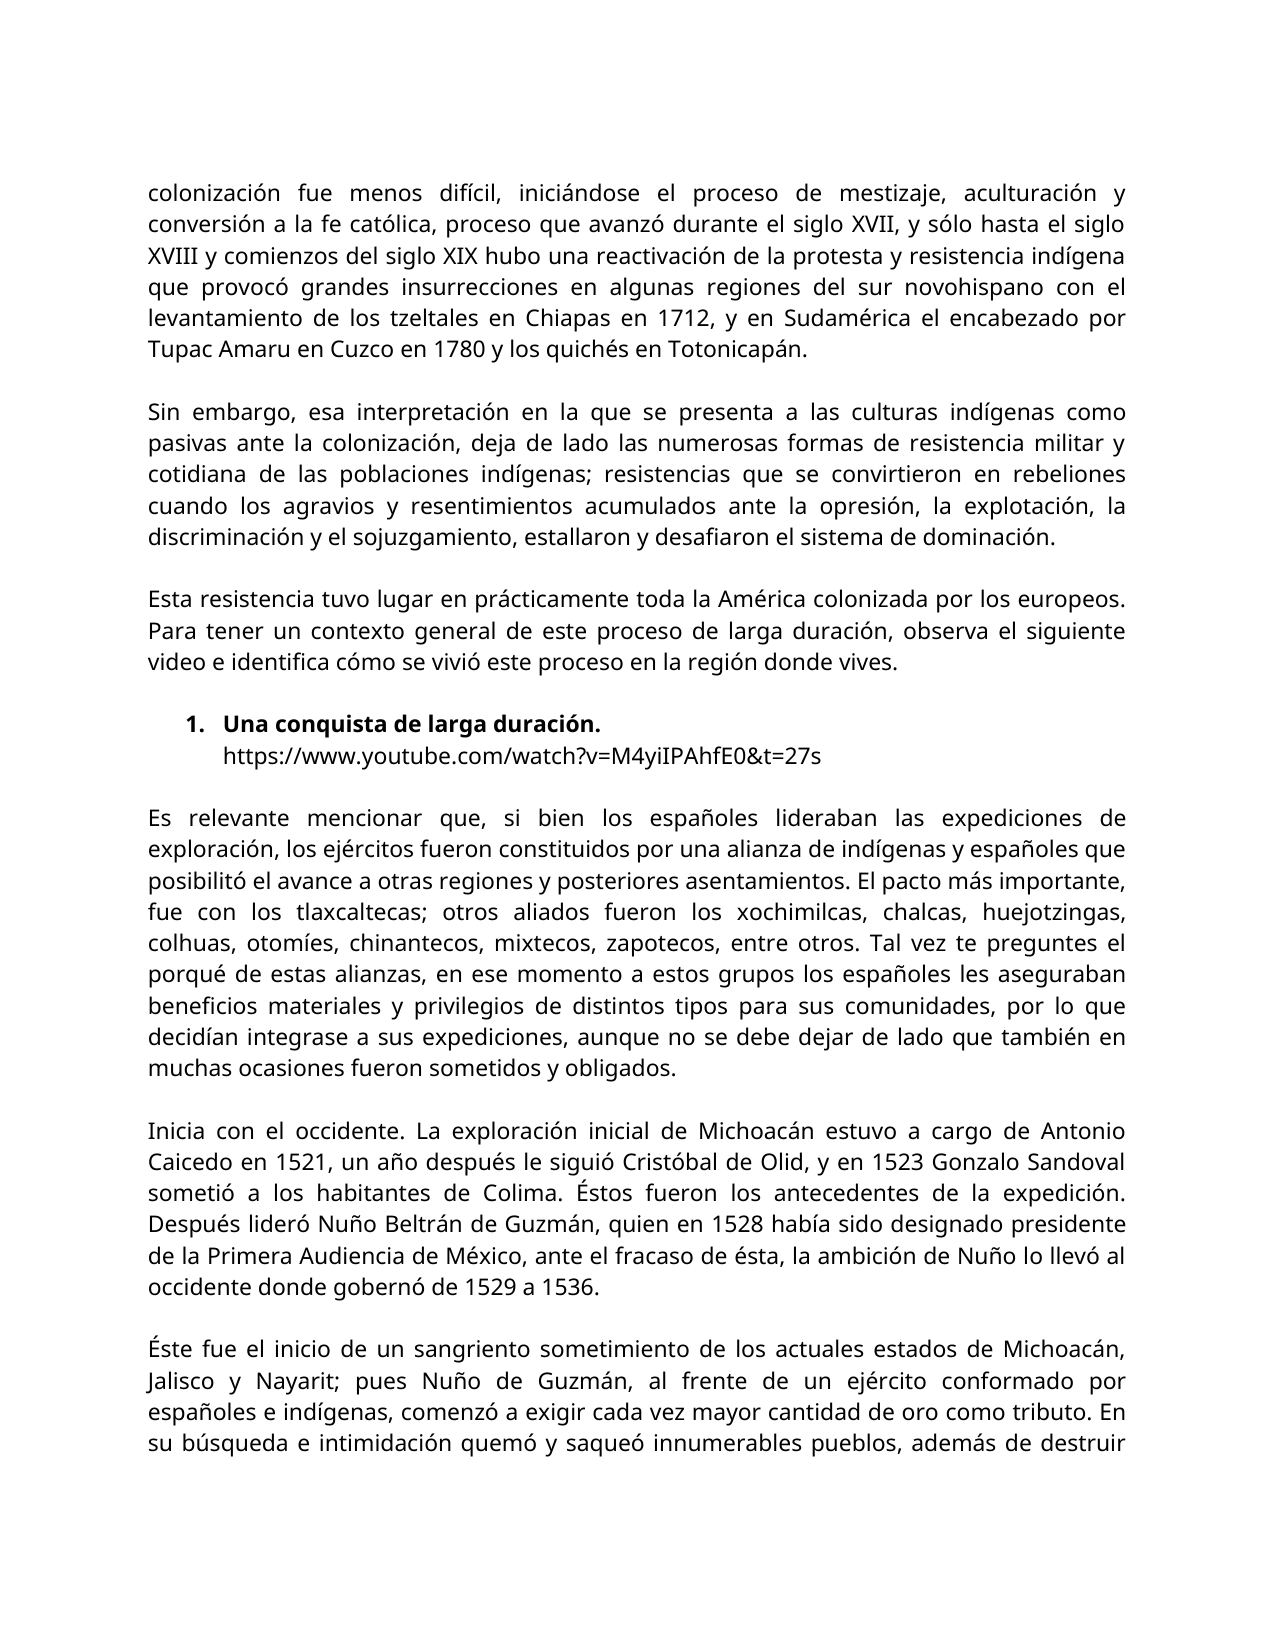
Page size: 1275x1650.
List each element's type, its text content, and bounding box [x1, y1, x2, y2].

list Una conquista de larga duración. [185, 708, 1127, 740]
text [148, 177, 1127, 365]
text Inicia con el occidente. La exploración inicial de Michoacán estuvo a cargo de Antonio Caicedo en 1521, un año después le siguió Cristóbal de Olid, y en 1523 Gonzalo Sandoval sometió a los habitantes de Colima. Éstos fueron los antecedentes de la expedición. Después lideró Nuño Beltrán de Guzmán, quien en 1528 había sido designado presidente de la Primera Audiencia de México, ante el fracaso de ésta, la ambición de Nuño lo llevó al occidente donde gobernó de 1529 a 1536. [148, 1115, 1127, 1302]
text Esta resistencia tuvo lugar en prácticamente toda la América colonizada por los europeos. Para tener un contexto general de este proceso de larga duración, observa el siguiente video e identifica cómo se vivió este proceso en la región donde vives. [148, 583, 1127, 677]
text Sin embargo, esa interpretación en la que se presenta a las culturas indígenas como pasivas ante la colonización, deja de lado las numerosas formas de resistencia militar y cotidiana de las poblaciones indígenas; resistencias que se convirtieron en rebeliones cuando los agravios y resentimientos acumulados ante la opresión, la explotación, la discriminación y el sojuzgamiento, estallaron y desafiaron el sistema de dominación. [148, 396, 1127, 552]
text Es relevante mencionar que, si bien los españoles lideraban las expediciones de exploración, los ejércitos fueron constituidos por una alianza de indígenas y españoles que posibilitó el avance a otras regiones y posteriores asentamientos. El pacto más importante, fue con los tlaxcaltecas; otros aliados fueron los xochimilcas, chalcas, huejotzingas, colhuas, otomíes, chinantecos, mixtecos, zapotecos, entre otros. Tal vez te preguntes el porqué de estas alianzas, en ese momento a estos grupos los españoles les aseguraban beneficios materiales y privilegios de distintos tipos para sus comunidades, por lo que decidían integrase a sus expediciones, aunque no se debe dejar de lado que también en muchas ocasiones fueron sometidos y obligados. [148, 802, 1127, 1083]
text https://www.youtube.com/watch?v=M4yiIPAhfE0&t=27s [223, 740, 1127, 771]
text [148, 1333, 1127, 1458]
